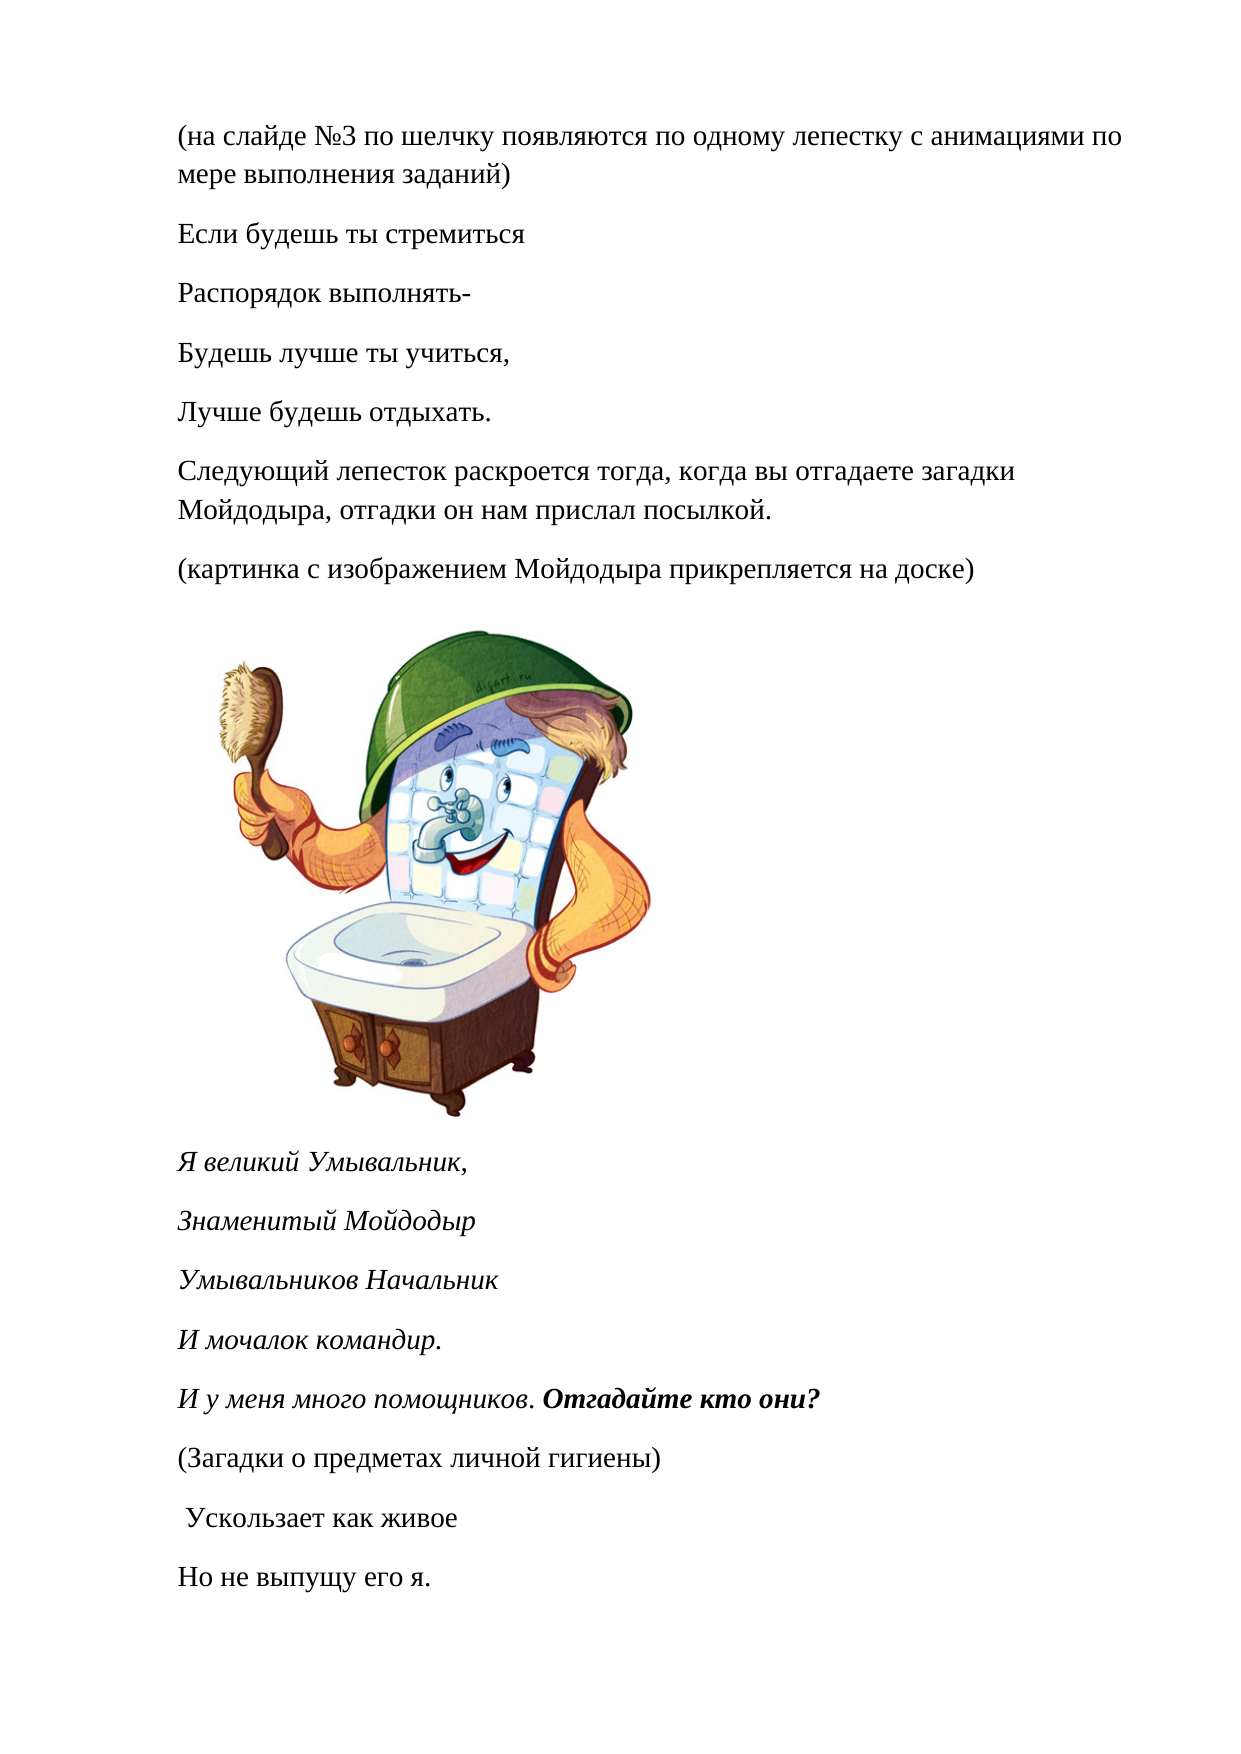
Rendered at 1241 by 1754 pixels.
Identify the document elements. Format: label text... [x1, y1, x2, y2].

text Следующий лепесток раскроется тогда, когда вы отгадаете загадки Мойдодыра, отгадки он нам прислал посылкой. [177, 453, 1152, 526]
text И мочалок командир. [177, 1322, 1152, 1355]
picture [177, 610, 685, 1119]
text Будешь лучше ты учиться, [177, 335, 1152, 368]
text (на слайде №3 по шелчку появляются по одному лепестку с анимациями по мере выполнения заданий) [177, 118, 1152, 190]
text Но не выпущу его я. [177, 1559, 1152, 1593]
text Умывальников Начальник [177, 1262, 1152, 1296]
text Если будешь ты стремиться [177, 216, 1152, 249]
text Лучше будешь отдыхать. [177, 394, 1152, 428]
text Распорядок выполнять- [177, 275, 1152, 309]
text Ускользает как живое [177, 1500, 1152, 1533]
text Я великий Умывальник, [177, 1144, 1152, 1177]
text (Загадки о предметах личной гигиены) [177, 1441, 1152, 1474]
text И у меня много помощников. Отгадайте кто они? [177, 1381, 1152, 1415]
text (картинка с изображением Мойдодыра прикрепляется на доске) [177, 551, 1152, 585]
text Знаменитый Мойдодыр [177, 1203, 1152, 1237]
